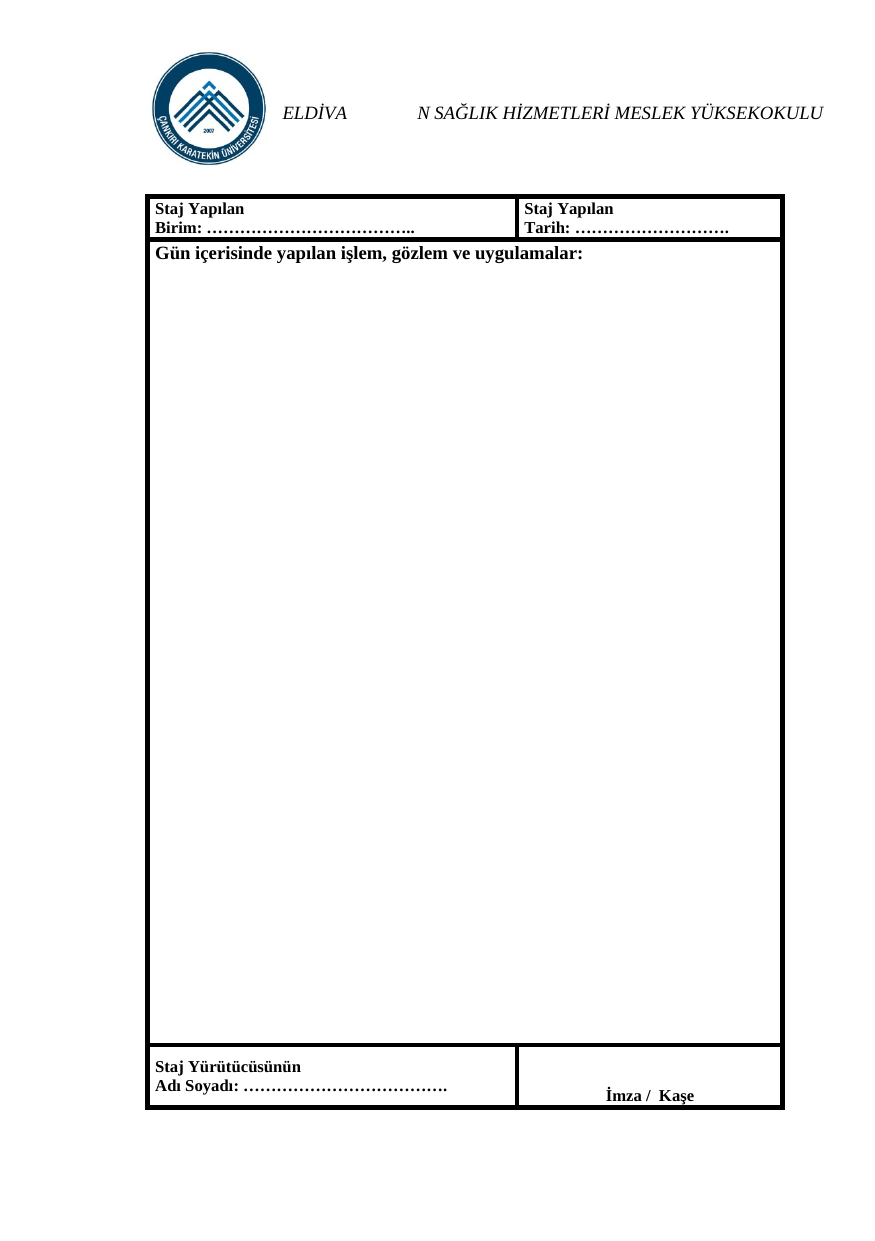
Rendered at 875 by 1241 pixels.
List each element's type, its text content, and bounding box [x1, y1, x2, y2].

table_cell Gün içerisinde yapılan işlem, gözlem ve uygulamalar: [150, 242, 780, 1043]
table_header Staj Yapılan Tarih: ………………………. [519, 199, 780, 237]
picture [149, 49, 268, 168]
table_cell Staj Yürütücüsünün Adı Soyadı: ………………………………. [150, 1047, 515, 1105]
table_header Staj Yapılan Birim: ……………………………….. [150, 199, 515, 237]
table_cell İmza / Kaşe [519, 1047, 780, 1105]
